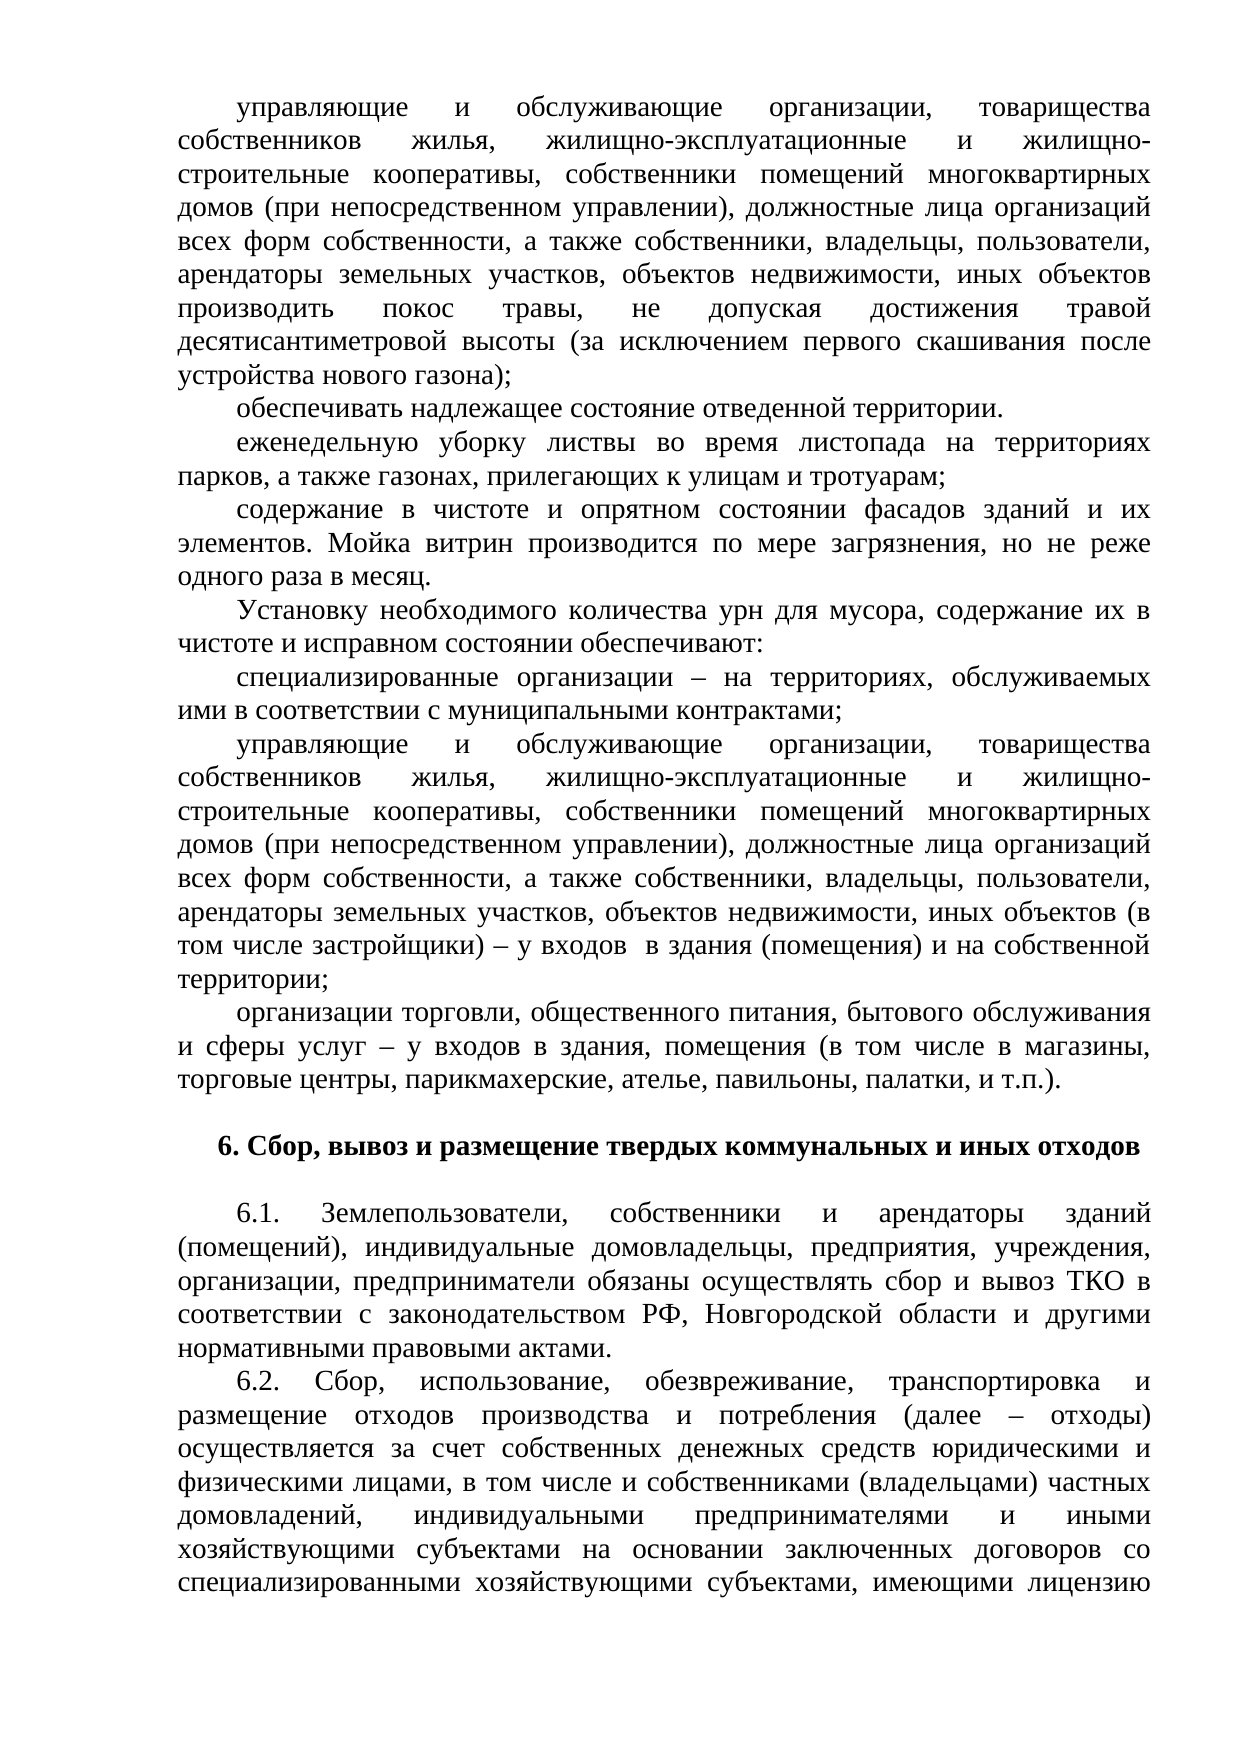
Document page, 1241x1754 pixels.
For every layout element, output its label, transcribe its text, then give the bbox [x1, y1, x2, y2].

text 6.1. Землепользователи, собственники и арендаторы зданий (помещений), индивидуальные домовладельцы, предприятия, учреждения, организации, предприниматели обязаны осуществлять сбор и вывоз ТКО в соответствии с законодательством РФ, Новгородской области и другими нормативными правовыми актами. [177, 1196, 1152, 1363]
text специализированные организации – на территориях, обслуживаемых ими в соответствии с муниципальными контрактами; [177, 659, 1152, 726]
text обеспечивать надлежащее состояние отведенной территории. [177, 391, 1152, 424]
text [177, 1363, 1152, 1598]
text управляющие и обслуживающие организации, товарищества собственников жилья, жилищно-эксплуатационные и жилищно-строительные кооперативы, собственники помещений многоквартирных домов (при непосредственном управлении), должностные лица организаций всех форм собственности, а также собственники, владельцы, пользователи, арендаторы земельных участков, объектов недвижимости, иных объектов (в том числе застройщики) – у входов в здания (помещения) и на собственной территории; [177, 726, 1152, 994]
text управляющие и обслуживающие организации, товарищества собственников жилья, жилищно-эксплуатационные и жилищно-строительные кооперативы, собственники помещений многоквартирных домов (при непосредственном управлении), должностные лица организаций всех форм собственности, а также собственники, владельцы, пользователи, арендаторы земельных участков, объектов недвижимости, иных объектов производить покос травы, не допуская достижения травой десятисантиметровой высоты (за исключением первого скашивания после устройства нового газона); [177, 89, 1152, 391]
text организации торговли, общественного питания, бытового обслуживания и сферы услуг – у входов в здания, помещения (в том числе в магазины, торговые центры, парикмахерские, ателье, павильоны, палатки, и т.п.). [177, 994, 1152, 1095]
text еженедельную уборку листвы во время листопада на территориях парков, а также газонах, прилегающих к улицам и тротуарам; [177, 424, 1152, 491]
text Установку необходимого количества урн для мусора, содержание их в чистоте и исправном состоянии обеспечивают: [177, 592, 1152, 659]
text содержание в чистоте и опрятном состоянии фасадов зданий и их элементов. Мойка витрин производится по мере загрязнения, но не реже одного раза в месяц. [177, 491, 1152, 592]
text 6. Сбор, вывоз и размещение твердых коммунальных и иных отходов [207, 1128, 1152, 1162]
